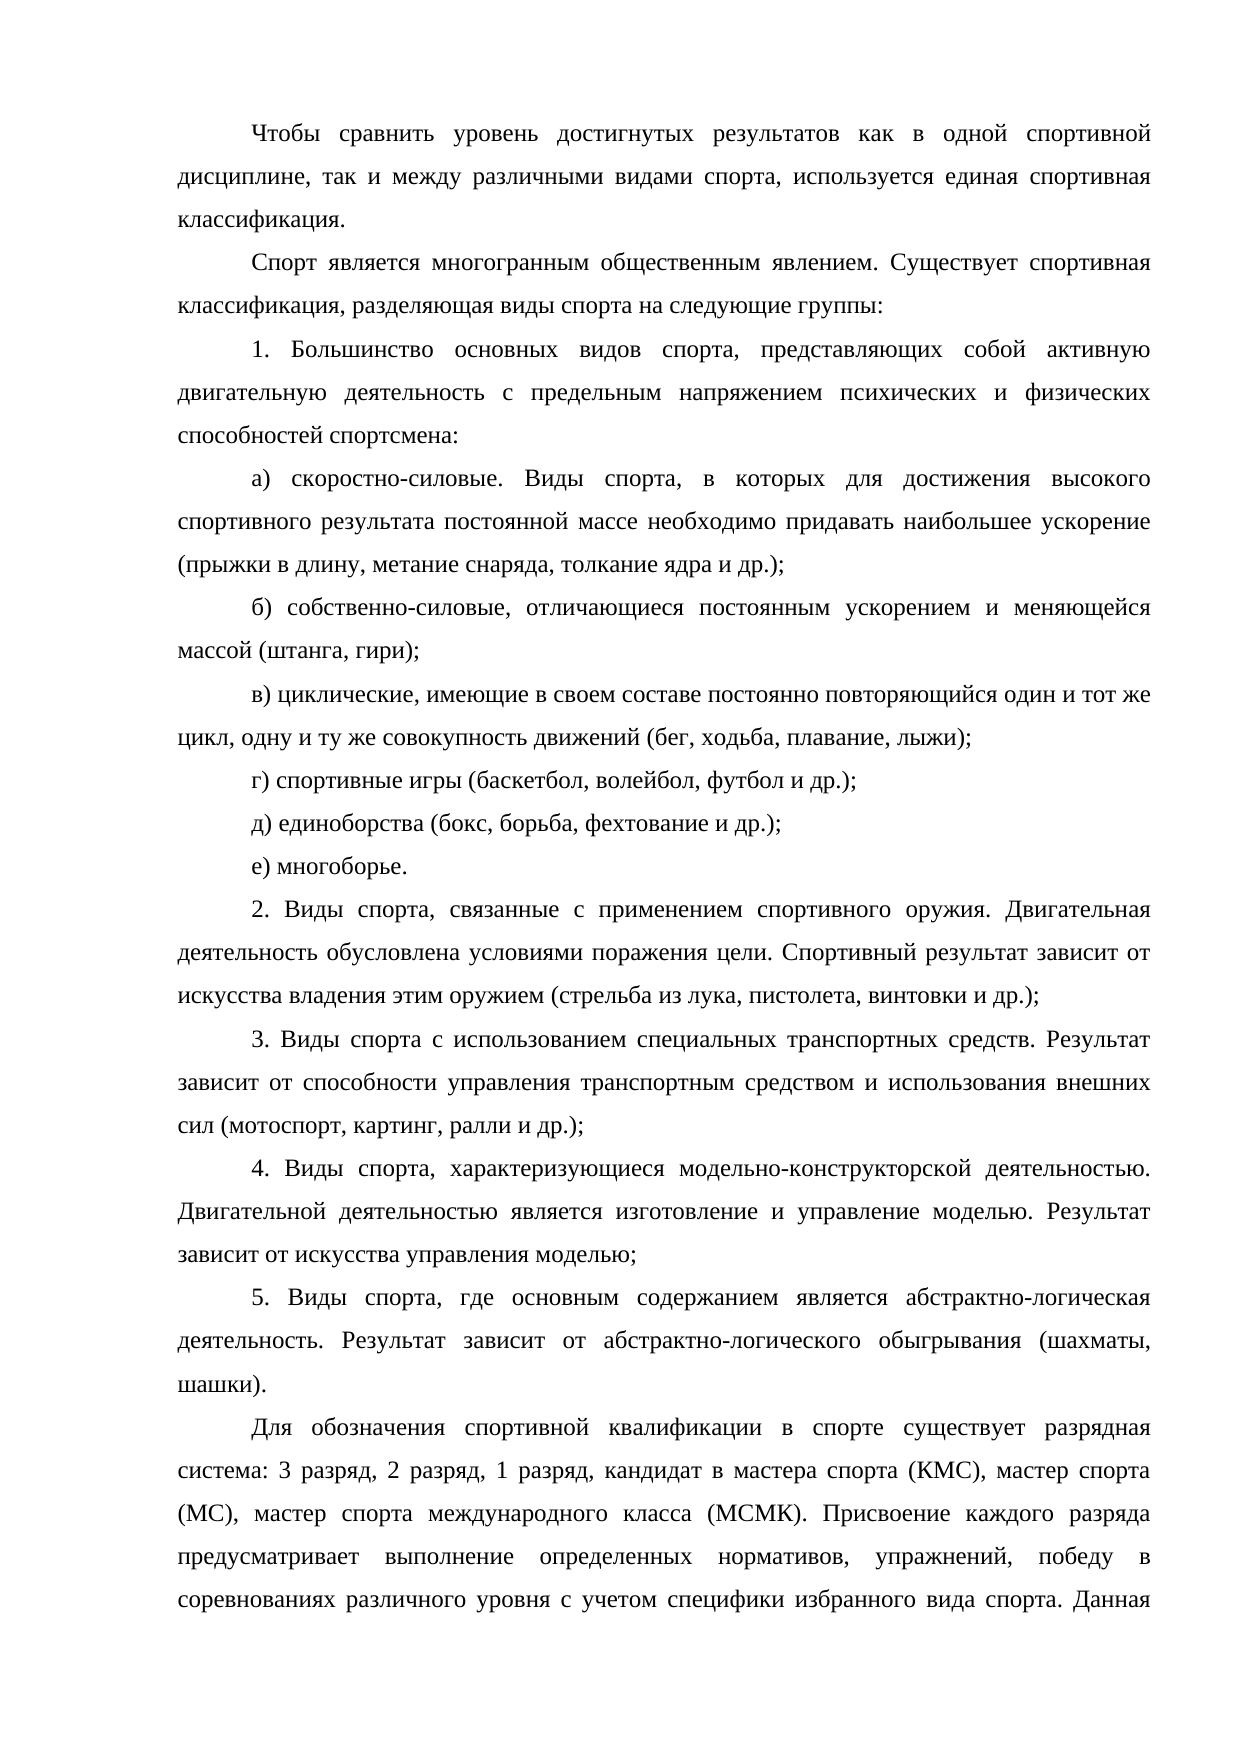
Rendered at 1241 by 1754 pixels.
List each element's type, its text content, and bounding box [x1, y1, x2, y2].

text 5. Виды спорта, где основным содержанием является абстрактно-логическая деятельность. Результат зависит от абстрактно-логического обыгрывания (шахматы, шашки). [177, 1282, 1152, 1397]
text 1. Большинство основных видов спорта, представляющих собой активную двигательную деятельность с предельным напряжением психических и физических способностей спортсмена: [177, 334, 1152, 449]
text в) циклические, имеющие в своем составе постоянно повторяющийся один и тот же цикл, одну и ту же совокупность движений (бег, ходьба, плавание, лыжи); [177, 679, 1152, 751]
text г) спортивные игры (баскетбол, волейбол, футбол и др.); [177, 765, 1152, 794]
text 2. Виды спорта, связанные с применением спортивного оружия. Двигательная деятельность обусловлена условиями поражения цели. Спортивный результат зависит от искусства владения этим оружием (стрельба из лука, пистолета, винтовки и др.); [177, 894, 1152, 1009]
text б) собственно-силовые, отличающиеся постоянным ускорением и меняющейся массой (штанга, гири); [177, 592, 1152, 664]
text 3. Виды спорта с использованием специальных транспортных средств. Результат зависит от способности управления транспортным средством и использования внешних сил (мотоспорт, картинг, ралли и др.); [177, 1024, 1152, 1139]
text Спорт является многогранным общественным явлением. Существует спортивная классификация, разделяющая виды спорта на следующие группы: [177, 247, 1152, 319]
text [177, 1412, 1152, 1613]
text Чтобы сравнить уровень достигнутых результатов как в одной спортивной дисциплине, так и между различными видами спорта, используется единая спортивная классификация. [177, 118, 1152, 233]
text а) скоростно-силовые. Виды спорта, в которых для достижения высокого спортивного результата постоянной массе необходимо придавать наибольшее ускорение (прыжки в длину, метание снаряда, толкание ядра и др.); [177, 463, 1152, 578]
text е) многоборье. [177, 851, 1152, 880]
text д) единоборства (бокс, борьба, фехтование и др.); [177, 808, 1152, 837]
text 4. Виды спорта, характеризующиеся модельно-конструкторской деятельностью. Двигательной деятельностью является изготовление и управление моделью. Результат зависит от искусства управления моделью; [177, 1153, 1152, 1268]
